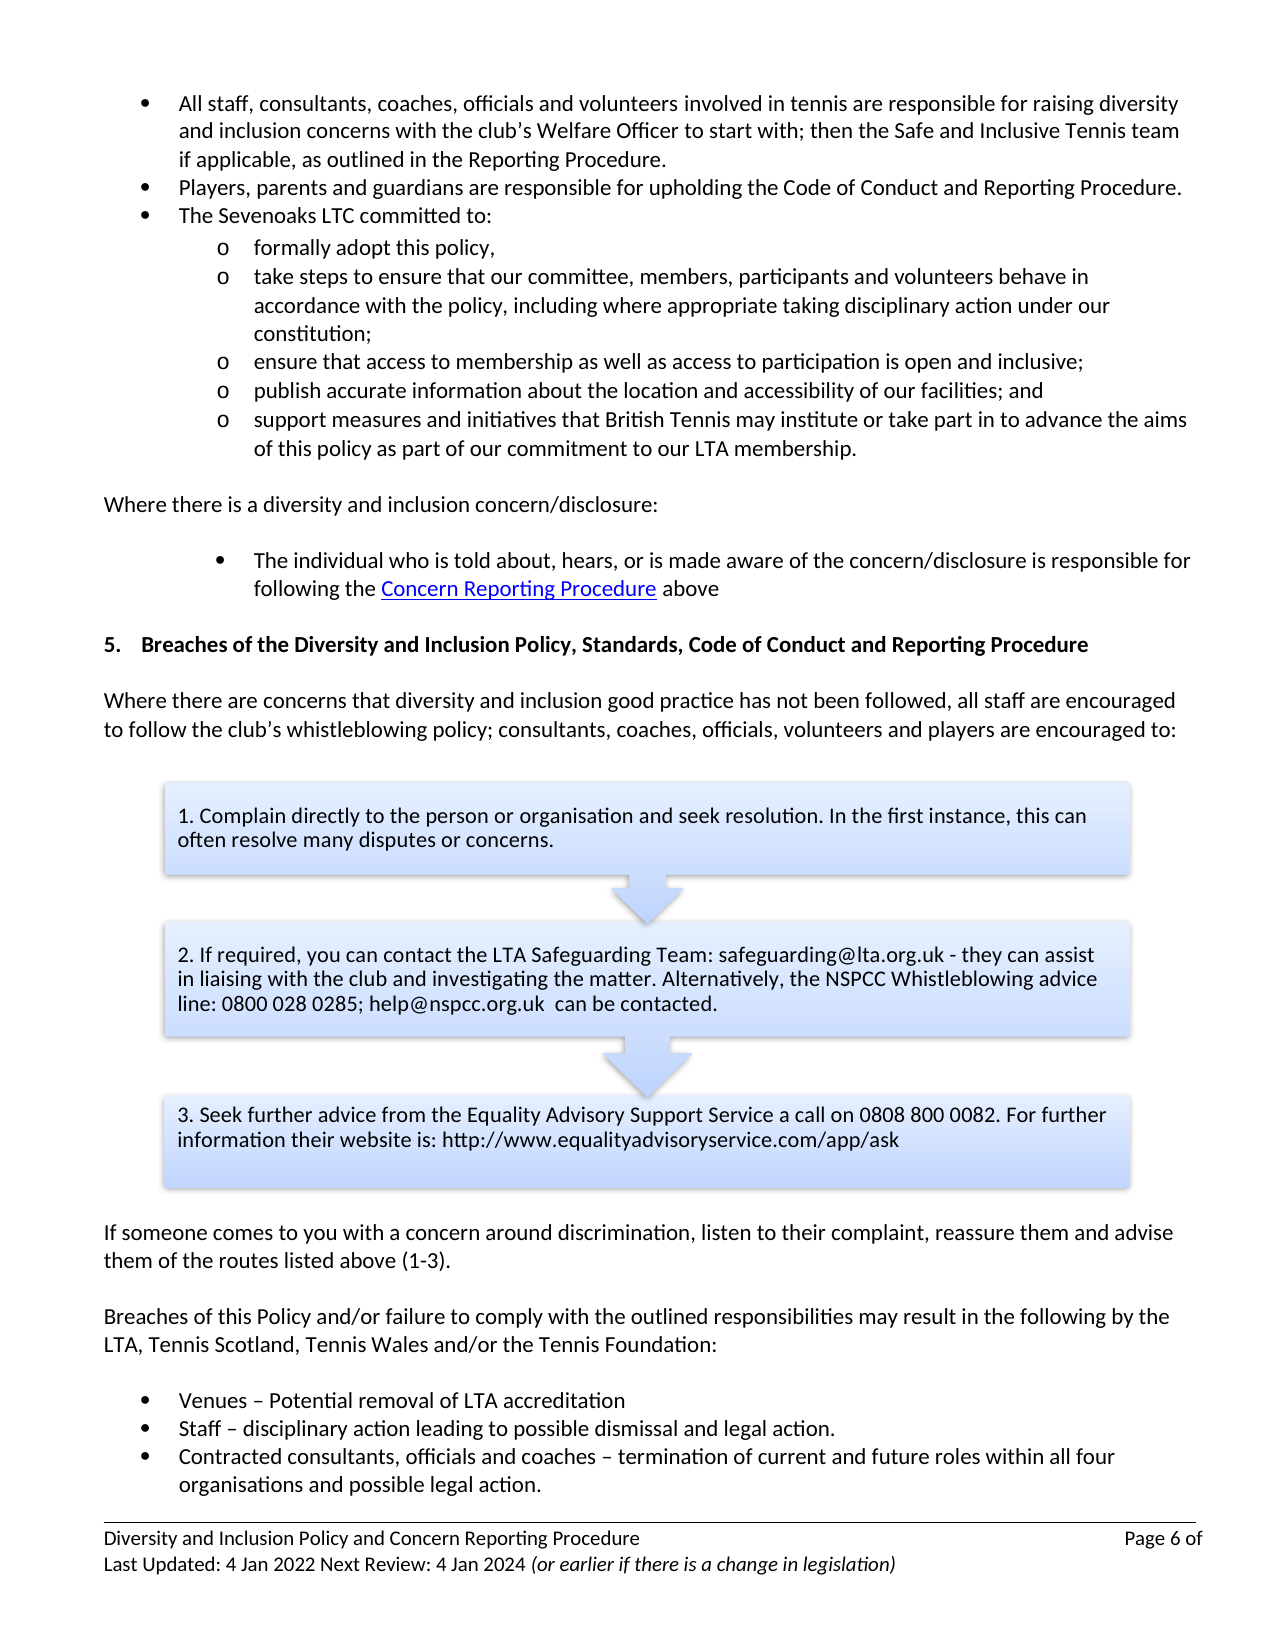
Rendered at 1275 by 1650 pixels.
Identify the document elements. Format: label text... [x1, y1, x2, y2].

list formally adopt this policy, [216, 233, 1196, 262]
list All staff, consultants, coaches, officials and volunteers involved in tennis are responsible for raising diversity and inclusion concerns with the club’s Welfare Officer to start with; then the Safe and Inclusive Tennis team if applicable, as outlined in the Reporting Procedure. [141, 89, 1196, 173]
list Breaches of the Diversity and Inclusion Policy, Standards, Code of Conduct and Reporting Procedure [103, 631, 1196, 659]
list Contracted consultants, officials and coaches – termination of current and future roles within all four organisations and possible legal action. [141, 1442, 1196, 1498]
list support measures and initiatives that British Tennis may institute or take part in to advance the aims of this policy as part of our commitment to our LTA membership. [216, 405, 1196, 462]
list publish accurate information about the location and accessibility of our facilities; and [216, 376, 1196, 405]
text Breaches of this Policy and/or failure to comply with the outlined responsibilities may result in the following by the LTA, Tennis Scotland, Tennis Wales and/or the Tennis Foundation: [103, 1302, 1196, 1358]
list take steps to ensure that our committee, members, participants and volunteers behave in accordance with the policy, including where appropriate taking disciplinary action under our constitution; [216, 262, 1196, 347]
text Where there are concerns that diversity and inclusion good practice has not been followed, all staff are encouraged to follow the club’s whistleblowing policy; consultants, coaches, officials, volunteers and players are encouraged to: [103, 687, 1196, 743]
text If someone comes to you with a concern around discrimination, listen to their complaint, reassure them and advise them of the routes listed above (1-3). [103, 1218, 1196, 1274]
list ensure that access to membership as well as access to participation is open and inclusive; [216, 347, 1196, 376]
list The Sevenoaks LTC committed to: [141, 201, 1196, 229]
list Venues – Potential removal of LTA accreditation [141, 1386, 1196, 1414]
list Players, parents and guardians are responsible for upholding the Code of Conduct and Reporting Procedure. [141, 173, 1196, 201]
list Staff – disciplinary action leading to possible dismissal and legal action. [141, 1414, 1196, 1442]
list The individual who is told about, hears, or is made aware of the concern/disclosure is responsible for following the Concern Reporting Procedure above [216, 547, 1196, 603]
text Where there is a diversity and inclusion concern/disclosure: [103, 491, 1196, 518]
